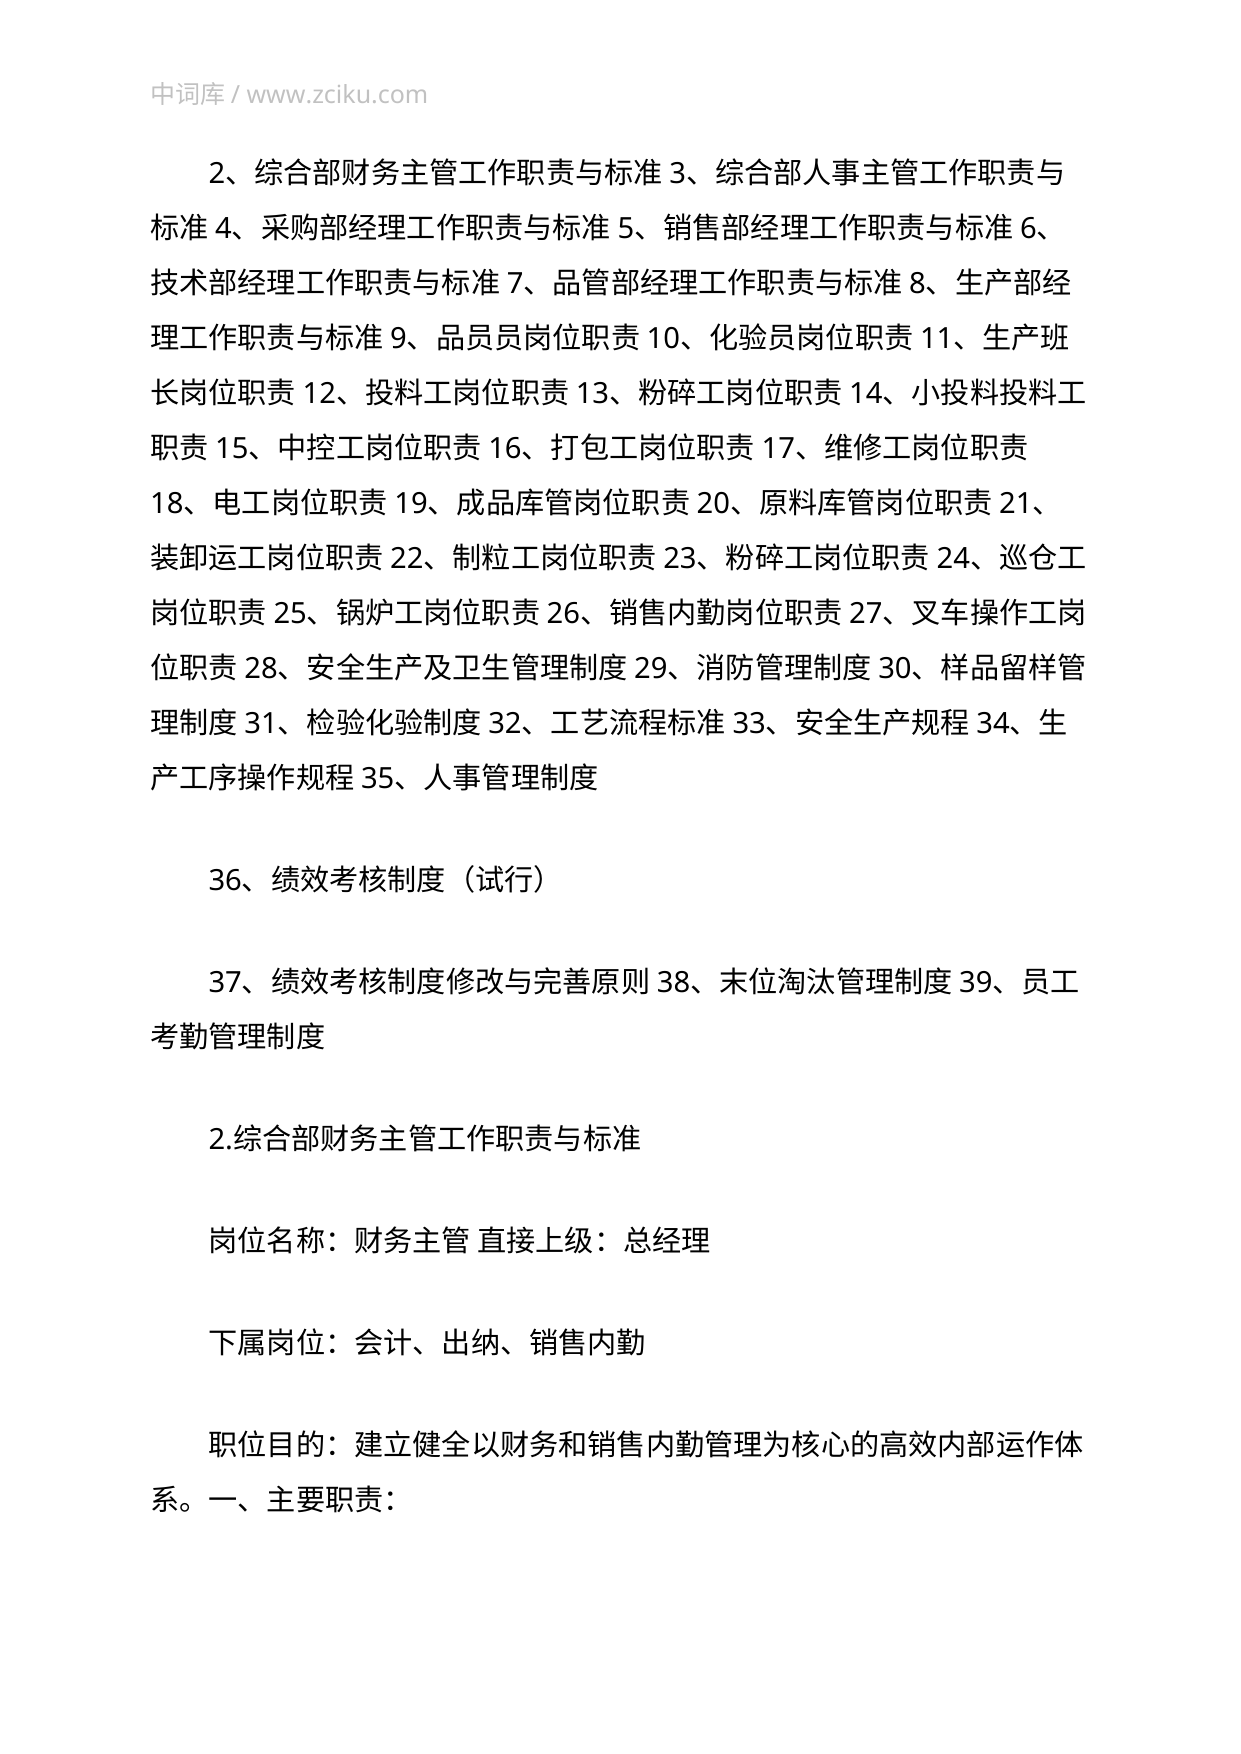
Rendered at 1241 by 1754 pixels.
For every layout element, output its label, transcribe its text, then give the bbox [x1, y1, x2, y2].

text 37、绩效考核制度修改与完善原则 38、末位淘汰管理制度 39、员工考勤管理制度 [150, 959, 1090, 1056]
text 2、综合部财务主管工作职责与标准 3、综合部人事主管工作职责与标准 4、采购部经理工作职责与标准 5、销售部经理工作职责与标准 6、技术部经理工作职责与标准 7、品管部经理工作职责与标准 8、生产部经理工作职责与标准 9、品员员岗位职责 10、化验员岗位职责 11、生产班长岗位职责 12、投料工岗位职责 13、粉碎工岗位职责 14、小投料投料工职责 15、中控工岗位职责 16、打包工岗位职责 17、维修工岗位职责 18、电工岗位职责 19、成品库管岗位职责 20、原料库管岗位职责 21、装卸运工岗位职责 22、制粒工岗位职责 23、粉碎工岗位职责 24、巡仓工岗位职责 25、锅炉工岗位职责 26、销售内勤岗位职责 27、叉车操作工岗位职责 28、安全生产及卫生管理制度 29、消防管理制度 30、样品留样管理制度 31、检验化验制度 32、工艺流程标准 33、安全生产规程 34、生产工序操作规程 35、人事管理制度 [150, 150, 1090, 797]
text 职位目的：建立健全以财务和销售内勤管理为核心的高效内部运作体系。一、主要职责： [150, 1421, 1090, 1518]
text 岗位名称：财务主管 直接上级：总经理 [150, 1218, 1090, 1260]
text 36、绩效考核制度（试行） [150, 857, 1090, 899]
text 2.综合部财务主管工作职责与标准 [150, 1116, 1090, 1158]
text 下属岗位：会计、出纳、销售内勤 [150, 1319, 1090, 1362]
